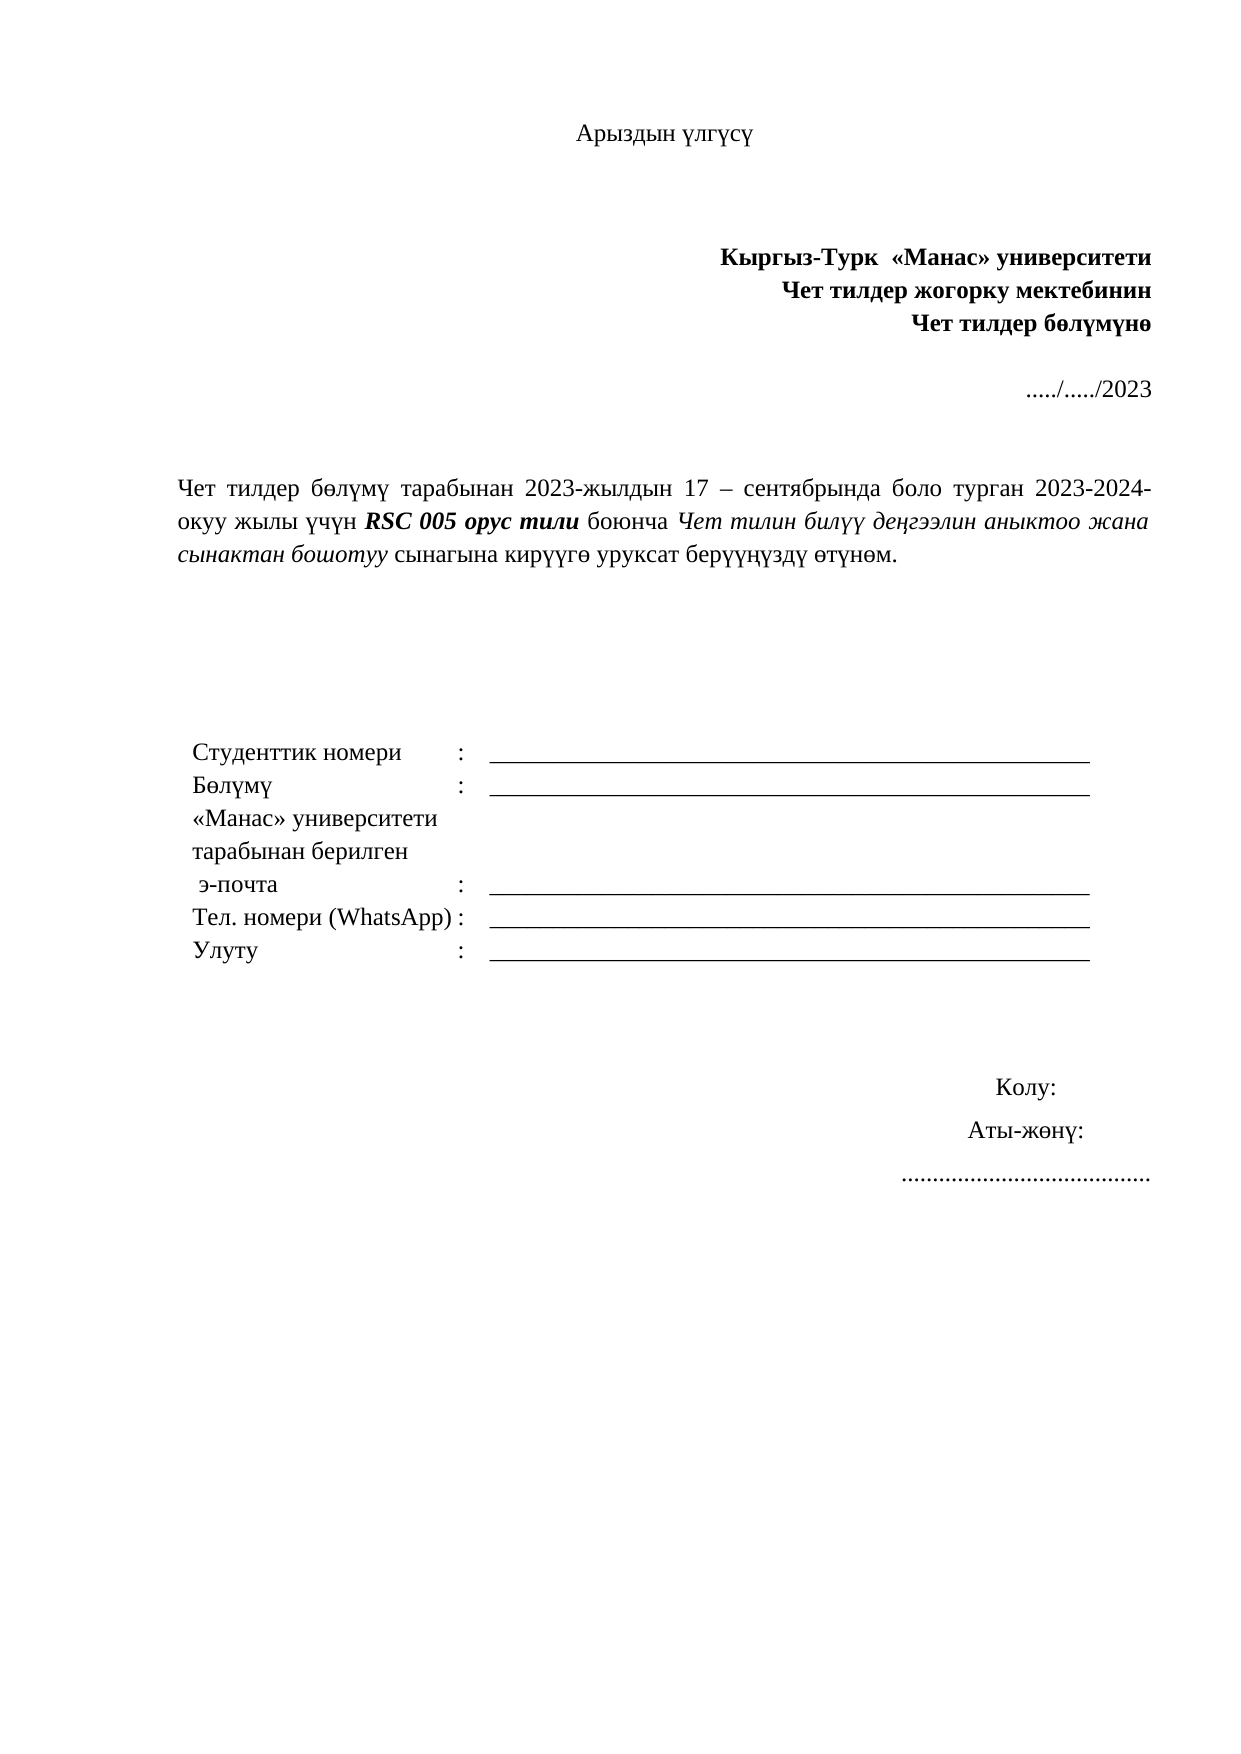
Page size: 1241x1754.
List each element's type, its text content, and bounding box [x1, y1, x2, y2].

text тарабынан берилген [162, 836, 1152, 865]
text Чет тилдер жогорку мектебинин [177, 275, 1152, 303]
text ...../...../2023 [177, 374, 1152, 402]
text Арыздын үлгүсү [177, 118, 1152, 147]
text Бөлүмү : ________________________________________________ [162, 770, 1152, 799]
text Чет тилдер бөлүмү тарабынан 2023-жылдын 17 – сентябрында боло турган 2023-2024-окуу жылы үчүн RSC 005 орус тили боюнча Чет тилин билүү деңгээлин аныктоо жана сынактан бошотуу сынагына кирүүгө уруксат берүүңүздү өтүнөм. [177, 473, 1152, 568]
text Колу: [826, 1072, 1152, 1100]
text Чет тилдер бөлүмүнө [177, 308, 1152, 336]
text Аты-жөнү: [826, 1115, 1152, 1143]
text э-почта : ________________________________________________ [162, 869, 1152, 898]
text Тел. номери (WhatsApp) : ________________________________________________ [162, 902, 1152, 931]
text Студенттик номери : ________________________________________________ [162, 737, 1152, 766]
text «Манас» университети [162, 803, 1152, 832]
text Улуту : ________________________________________________ [162, 935, 1152, 964]
text ........................................ [826, 1158, 1152, 1187]
text Кыргыз-Турк «Манас» университети [177, 242, 1152, 270]
